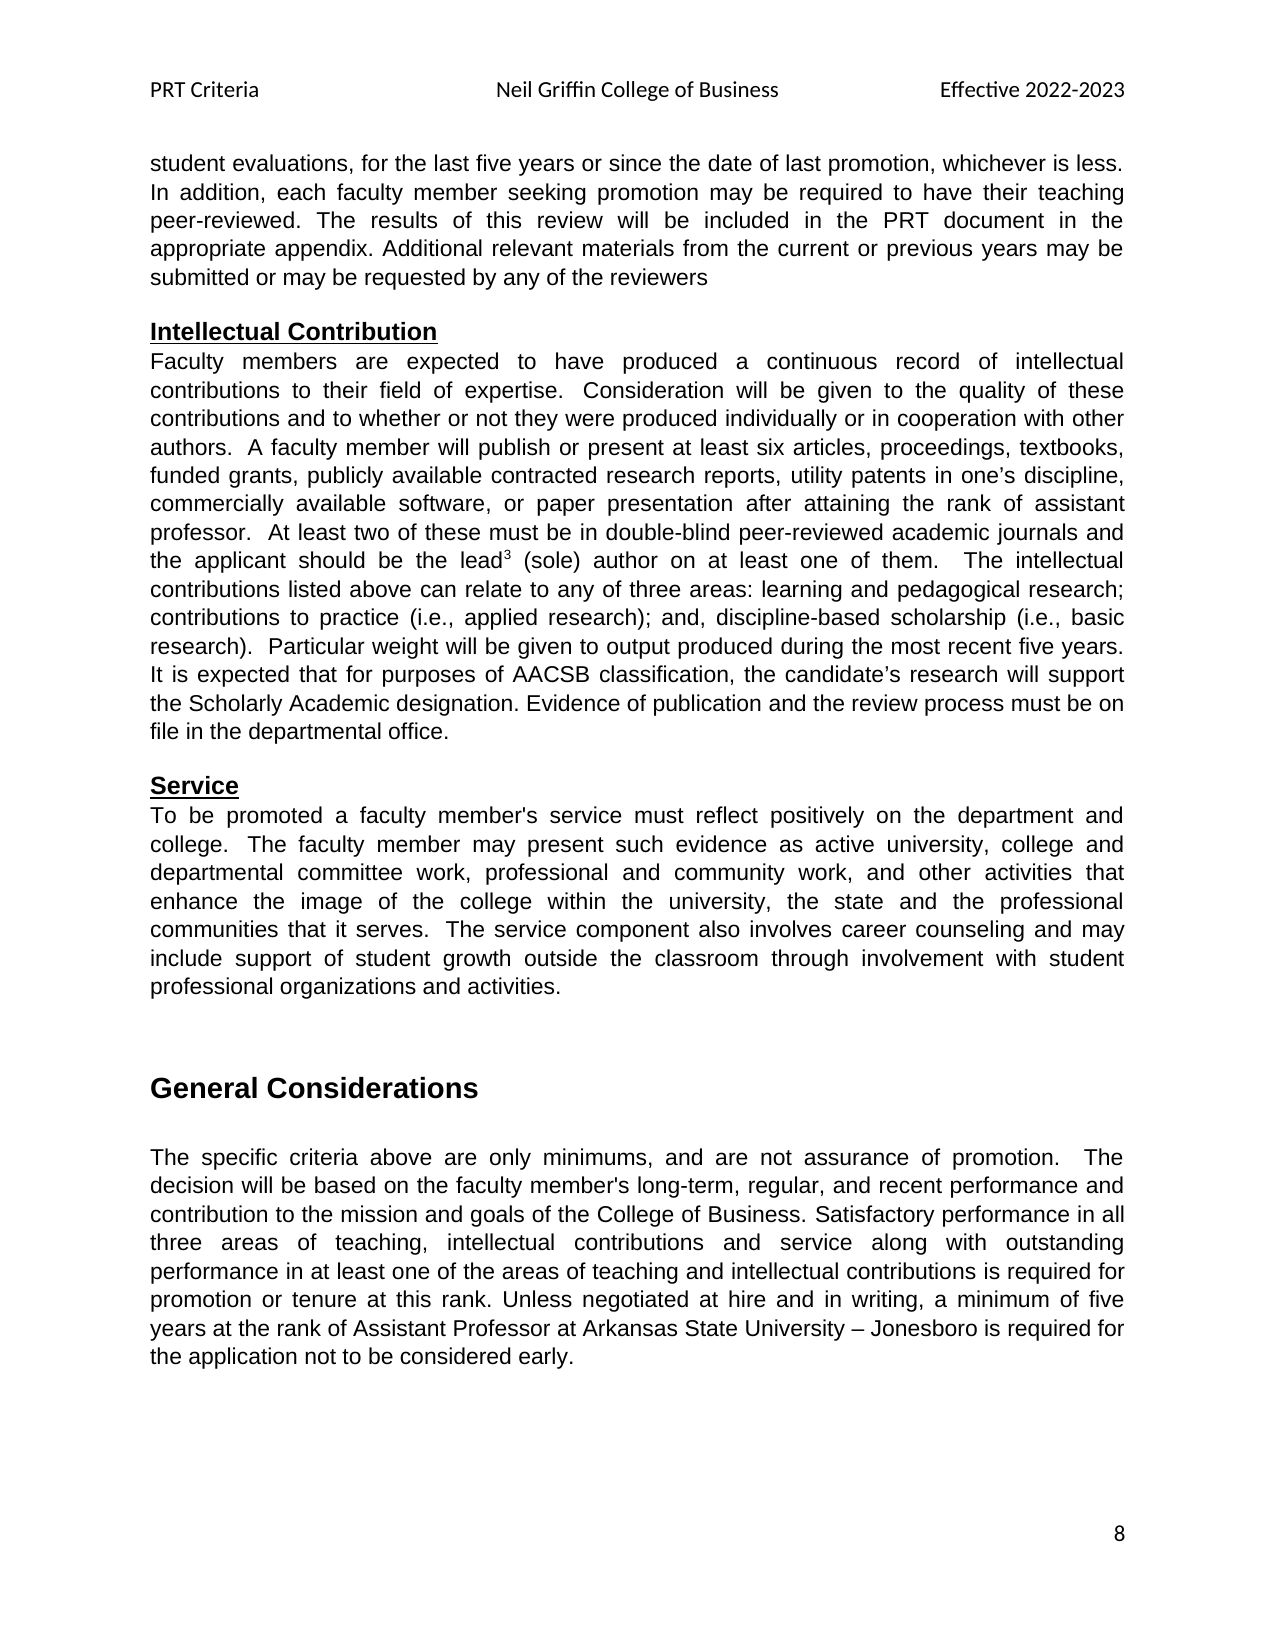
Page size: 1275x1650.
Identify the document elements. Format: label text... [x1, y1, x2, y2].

text The specific criteria above are only minimums, and are not assurance of promotion. The decision will be based on the faculty member's long-term, regular, and recent performance and contribution to the mission and goals of the College of Business. Satisfactory performance in all three areas of teaching, intellectual contributions and service along with outstanding performance in at least one of the areas of teaching and intellectual contributions is required for promotion or tenure at this rank. Unless negotiated at hire and in writing, a minimum of five years at the rank of Assistant Professor at Arkansas State University – Jonesboro is required for the application not to be considered early. [150, 1144, 1125, 1369]
text Service [150, 771, 1125, 800]
text Faculty members are expected to have produced a continuous record of intellectual contributions to their field of expertise. Consideration will be given to the quality of these contributions and to whether or not they were produced individually or in cooperation with other authors. A faculty member will publish or present at least six articles, proceedings, textbooks, funded grants, publicly available contracted research reports, utility patents in one’s discipline, commercially available software, or paper presentation after attaining the rank of assistant professor. At least two of these must be in double-blind peer-reviewed academic journals and the applicant should be the lead3 (sole) author on at least one of them. The intellectual contributions listed above can relate to any of three areas: learning and pedagogical research; contributions to practice (i.e., applied research); and, discipline-based scholarship (i.e., basic research). Particular weight will be given to output produced during the most recent five years. It is expected that for purposes of AACSB classification, the candidate’s research will support the Scholarly Academic designation. Evidence of publication and the review process must be on file in the departmental office. [150, 348, 1125, 744]
text Intellectual Contribution [150, 317, 1125, 346]
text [150, 150, 1125, 290]
text To be promoted a faculty member's service must reflect positively on the department and college. The faculty member may present such evidence as active university, college and departmental committee work, professional and community work, and other activities that enhance the image of the college within the university, the state and the professional communities that it serves. The service component also involves career counseling and may include support of student growth outside the classroom through involvement with student professional organizations and activities. [150, 802, 1125, 999]
text General Considerations [150, 1072, 1125, 1105]
